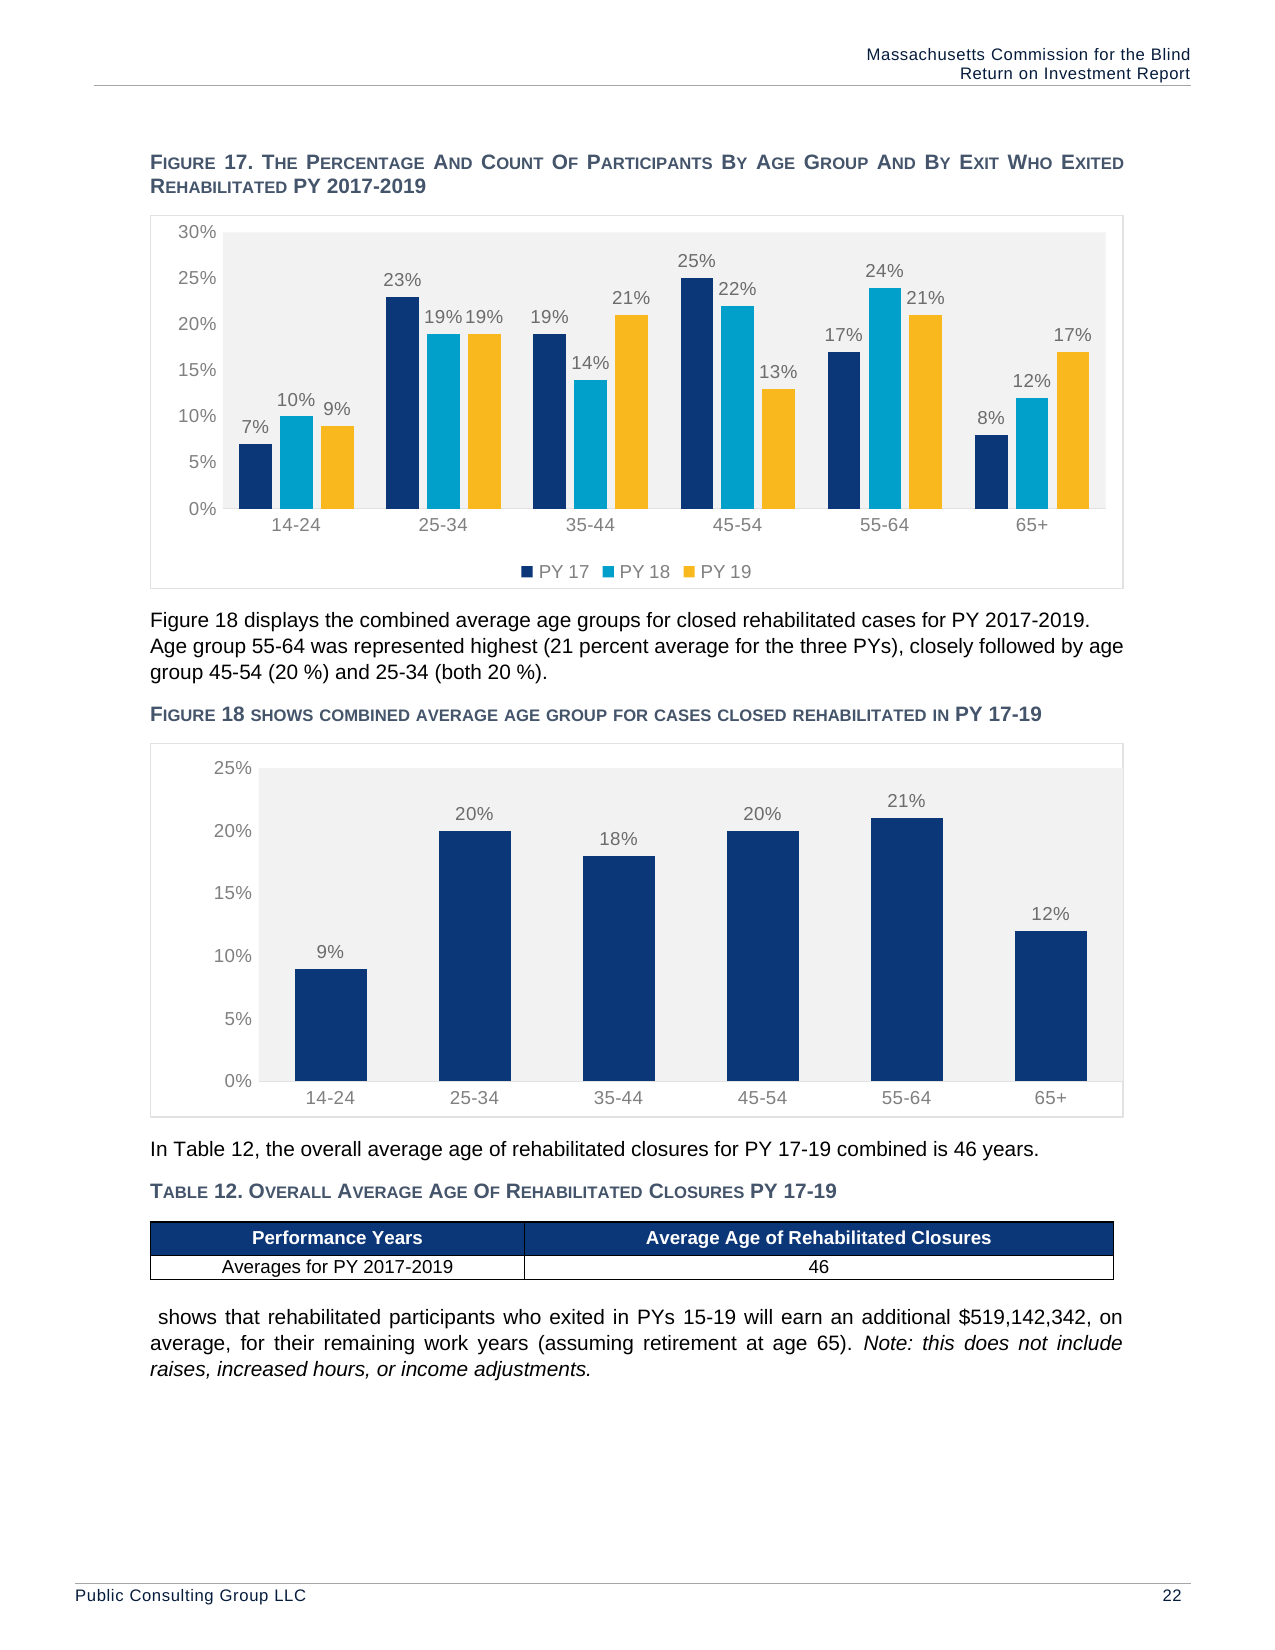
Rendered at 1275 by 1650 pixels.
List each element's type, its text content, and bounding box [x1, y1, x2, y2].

table_cell 46 [525, 1256, 1113, 1279]
table_cell Averages for PY 2017-2019 [151, 1256, 524, 1279]
text Table 13 shows that rehabilitated participants who exited in PYs 15-19 will earn an additional $519,142,342, on average, for their remaining work years (assuming retirement at age 65). Note: this does not include raises, increased hours, or income adjustments. [150, 1305, 1125, 1381]
table_header Average Age of Rehabilitated Closures [525, 1223, 1113, 1255]
table_header Performance Years [151, 1223, 524, 1255]
